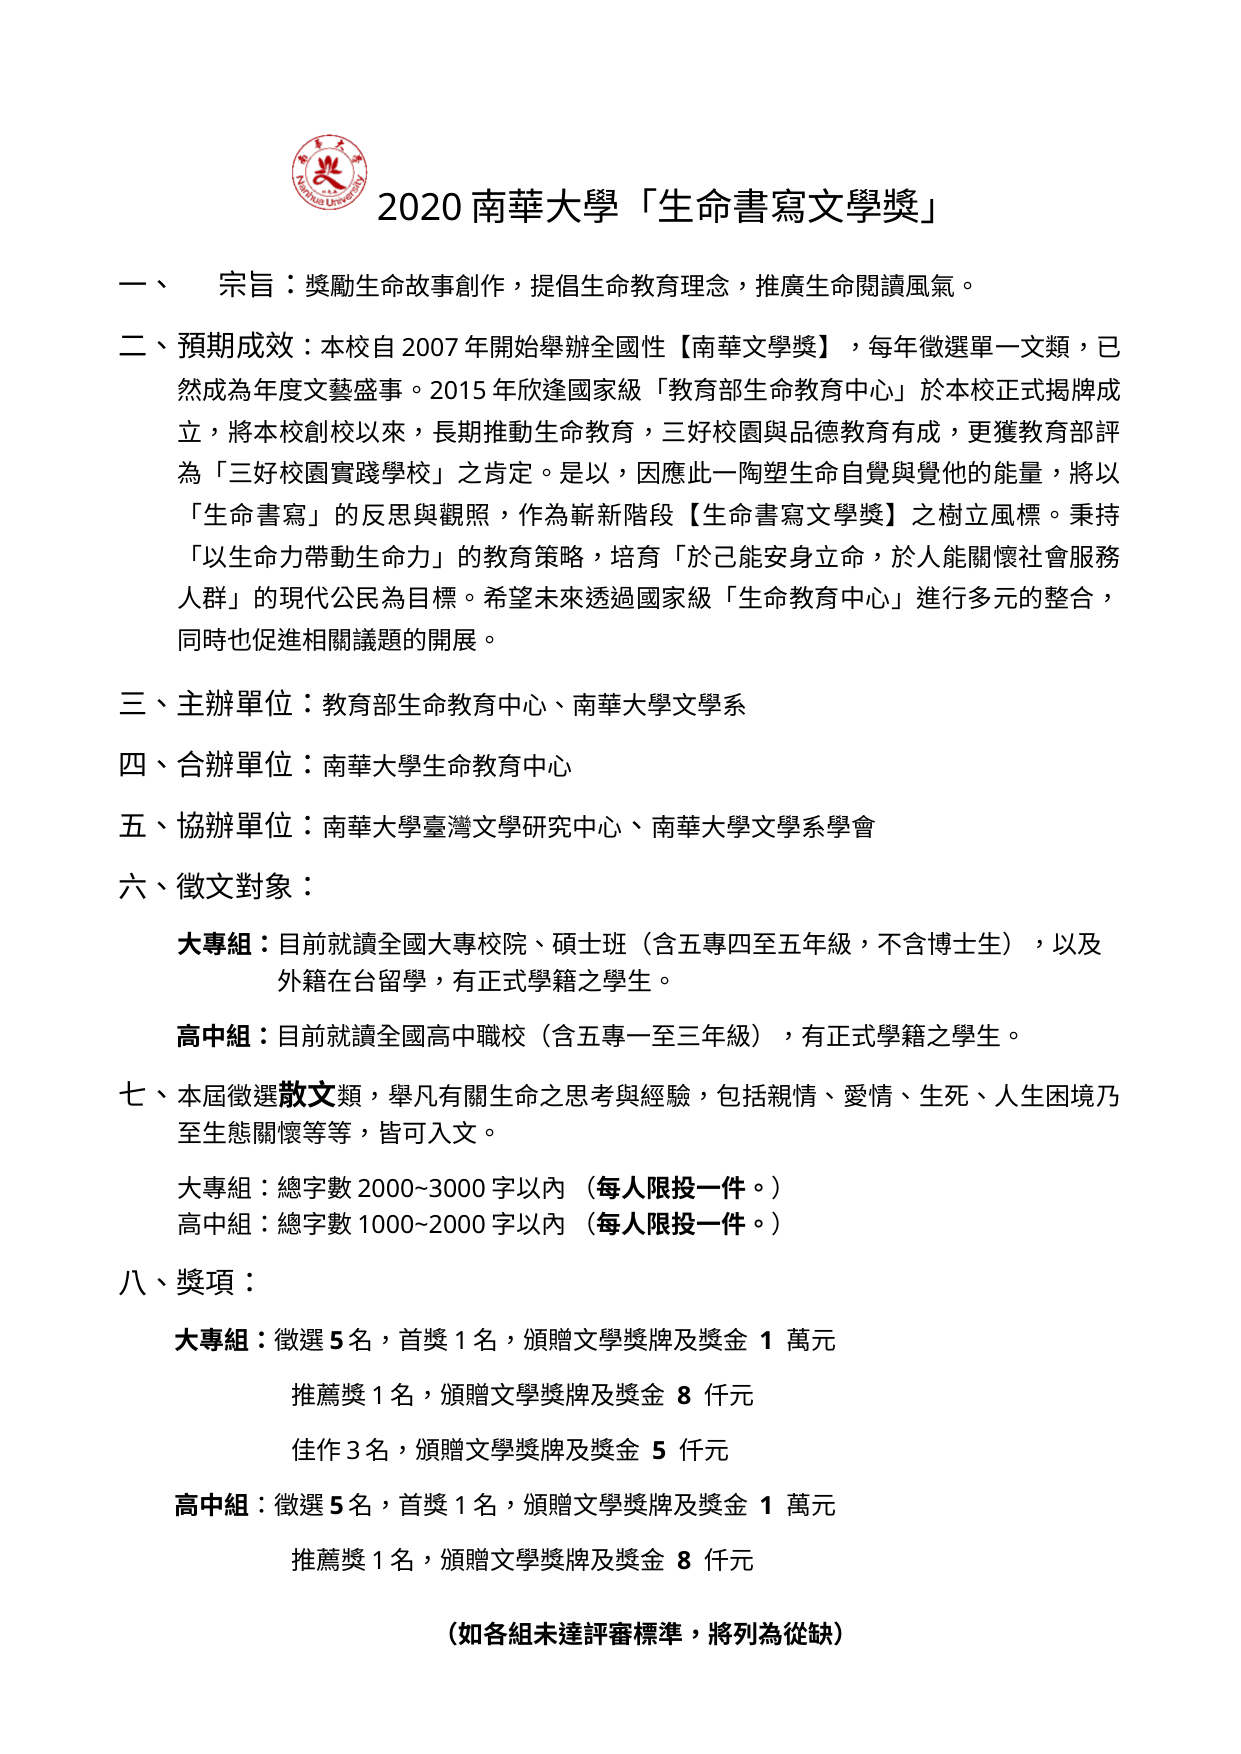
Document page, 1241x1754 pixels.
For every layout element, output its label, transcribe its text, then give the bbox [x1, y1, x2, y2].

text 佳作3名，頒贈文學獎牌及獎金 5 仟元 [174, 1431, 1122, 1467]
text 八、獎項： [118, 1260, 1122, 1302]
list 宗旨：獎勵生命故事創作，提倡生命教育理念，推廣生命閱讀風氣。 [118, 262, 1122, 304]
text 推薦獎1名，頒贈文學獎牌及獎金 8 仟元 [174, 1541, 1122, 1577]
text 三、主辦單位：教育部生命教育中心、南華大學文學系 [118, 681, 1122, 723]
text 五、協辦單位：南華大學臺灣文學研究中心、南華大學文學系學會 [118, 803, 1122, 845]
text 七、本屆徵選散文類，舉凡有關生命之思考與經驗，包括親情、愛情、生死、人生困境乃至生態關懷等等，皆可入文。 [118, 1071, 1122, 1150]
text 大專組：總字數2000~3000字以內 （每人限投一件。） [118, 1168, 1122, 1205]
text 推薦獎1名，頒贈文學獎牌及獎金 8 仟元 [174, 1376, 1122, 1412]
list 預期成效：本校自2007年開始舉辦全國性【南華文學獎】，每年徵選單一文類，已然成為年度文藝盛事。2015年欣逢國家級「教育部生命教育中心」於本校正式揭牌成立，將本校創校以來，長期推動生命教育，三好校園與品德教育有成，更獲教育部評為「三好校園實踐學校」之肯定。是以，因應此一陶塑生命自覺與覺他的能量，將以「生命書寫」的反思與觀照，作為嶄新階段【生命書寫文學獎】之樹立風標。秉持「以生命力帶動生命力」的教育策略，培育「於己能安身立命，於人能關懷社會服務人群」的現代公民為目標。希望未來透過國家級「生命教育中心」進行多元的整合，同時也促進相關議題的開展。 [118, 323, 1122, 657]
text 大專組：徵選5名，首獎1名，頒贈文學獎牌及獎金 1 萬元 [174, 1321, 1122, 1357]
picture [282, 126, 377, 220]
text 四、合辦單位：南華大學生命教育中心 [118, 742, 1122, 784]
text 大專組：目前就讀全國大專校院、碩士班（含五專四至五年級，不含博士生），以及外籍在台留學，有正式學籍之學生。 [177, 925, 1122, 997]
text 高中組：徵選5名，首獎1名，頒贈文學獎牌及獎金 1 萬元 [174, 1486, 1122, 1522]
text 高中組：目前就讀全國高中職校（含五專一至三年級），有正式學籍之學生。 [177, 1016, 1122, 1052]
text 2020南華大學「生命書寫文學獎」 [118, 126, 1122, 243]
text 六、徵文對象： [118, 864, 1122, 906]
text 高中組：總字數1000~2000字以內 （每人限投一件。） [118, 1205, 1122, 1241]
